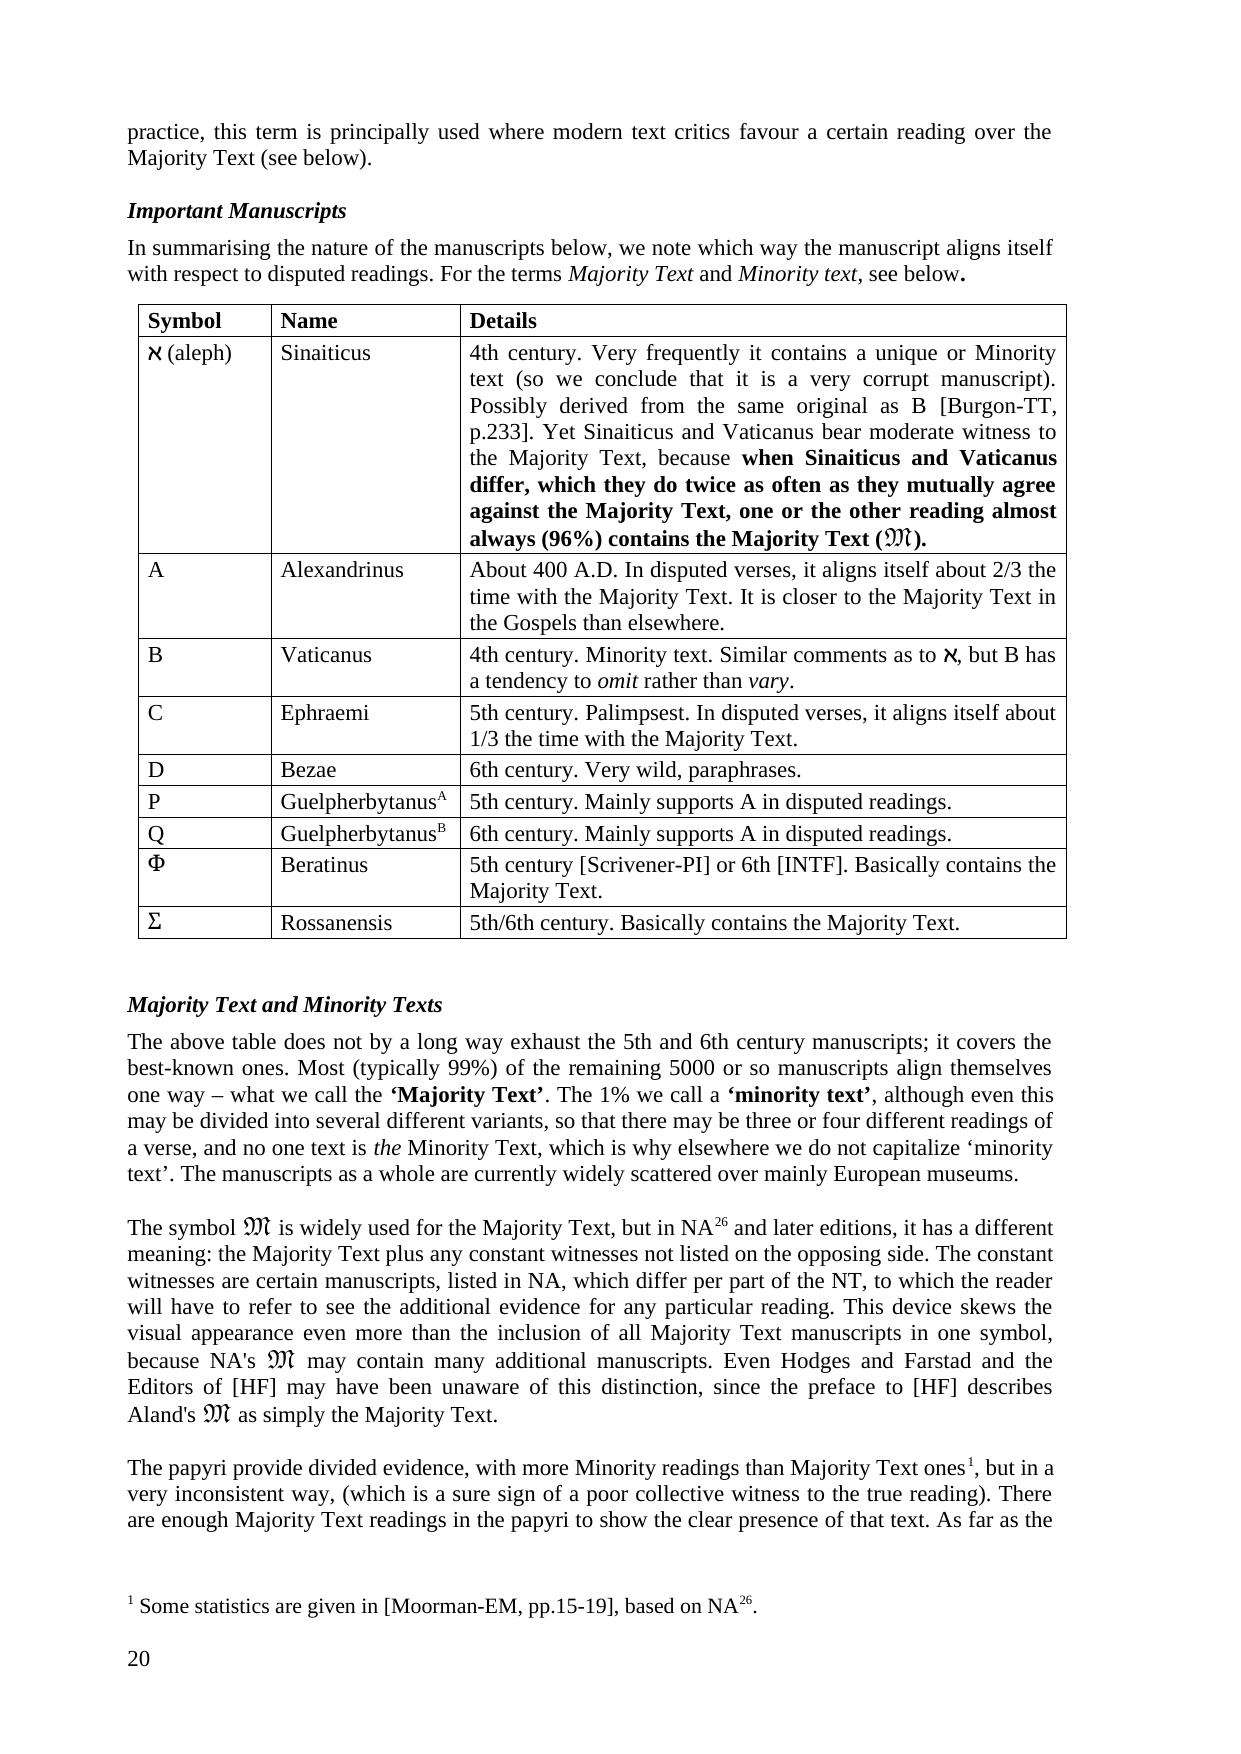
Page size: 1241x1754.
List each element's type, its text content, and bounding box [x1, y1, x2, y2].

table_cell About 400 A.D. In disputed verses, it aligns itself about 2/3 the time with the Majority Text. It is closer to the Majority Text in the Gospels than elsewhere. [461, 554, 1066, 638]
table_cell 6th century. Mainly supports A in disputed readings. [461, 818, 1066, 848]
table_cell Rossanensis [272, 907, 460, 938]
table_cell A [139, 554, 271, 638]
table_cell 5th century. Palimpsest. In disputed verses, it aligns itself about 1/3 the time with the Majority Text. [461, 697, 1066, 753]
text In summarising the nature of the manuscripts below, we note which way the manuscript aligns itself with respect to disputed readings. For the terms Majority Text and Minority text, see below. [127, 234, 1054, 287]
table_cell B [139, 639, 271, 696]
table_cell Ephraemi [272, 697, 460, 753]
subtitle Majority Text and Minority Texts [127, 991, 1054, 1018]
table_cell Φ [139, 849, 271, 906]
table_cell ℵ (aleph) [139, 337, 271, 553]
table_cell Σ [139, 907, 271, 938]
table_cell 5th century. Mainly supports A in disputed readings. [461, 786, 1066, 817]
table_header Details [461, 305, 1066, 336]
table_cell 5th/6th century. Basically contains the Majority Text. [461, 907, 1066, 938]
table_cell 5th century [Scrivener-PI] or 6th [INTF]. Basically contains the Majority Text. [461, 849, 1066, 906]
table_cell Alexandrinus [272, 554, 460, 638]
table_header Symbol [139, 305, 271, 336]
subtitle Important Manuscripts [127, 197, 1054, 223]
table_cell 6th century. Very wild, paraphrases. [461, 755, 1066, 785]
table_header Name [272, 305, 460, 336]
table_cell P [139, 786, 271, 817]
table_cell Sinaiticus [272, 337, 460, 553]
table_cell Beratinus [272, 849, 460, 906]
table_cell GuelpherbytanusB [272, 818, 460, 848]
table_cell 4th century. Minority text. Similar comments as to ℵ, but B has a tendency to omit rather than vary. [461, 639, 1066, 696]
table_cell GuelpherbytanusA [272, 786, 460, 817]
table_cell C [139, 697, 271, 753]
table_cell Q [139, 818, 271, 848]
text The above table does not by a long way exhaust the 5th and 6th century manuscripts; it covers the best-known ones. Most (typically 99%) of the remaining 5000 or so manuscripts align themselves one way – what we call the ‘Majority Text’. The 1% we call a ‘minority text’, although even this may be divided into several different variants, so that there may be three or four different readings of a verse, and no one text is the Minority Text, which is why elsewhere we do not capitalize ‘minority text’. The manuscripts as a whole are currently widely scattered over mainly European museums. [127, 1028, 1054, 1186]
table_cell Bezae [272, 755, 460, 785]
text The symbol 𝔐 is widely used for the Majority Text, but in NA26 and later editions, it has a different meaning: the Majority Text plus any constant witnesses not listed on the opposing side. The constant witnesses are certain manuscripts, listed in NA, which differ per part of the NT, to which the reader will have to refer to see the additional evidence for any particular reading. This device skews the visual appearance even more than the inclusion of all Majority Text manuscripts in one symbol, because NA's 𝔐 may contain many additional manuscripts. Even Hodges and Farstad and the Editors of [HF] may have been unaware of this distinction, since the preface to [HF] describes Aland's 𝔐 as simply the Majority Text. [127, 1213, 1054, 1427]
table_cell 4th century. Very frequently it contains a unique or Minority text (so we conclude that it is a very corrupt manuscript). Possibly derived from the same original as B [Burgon-TT, p.233]. Yet Sinaiticus and Vaticanus bear moderate witness to the Majority Text, because when Sinaiticus and Vaticanus differ, which they do twice as often as they mutually agree against the Majority Text, one or the other reading almost always (96%) contains the Majority Text (𝔐). [461, 337, 1066, 553]
table_cell Vaticanus [272, 639, 460, 696]
table_cell D [139, 755, 271, 785]
